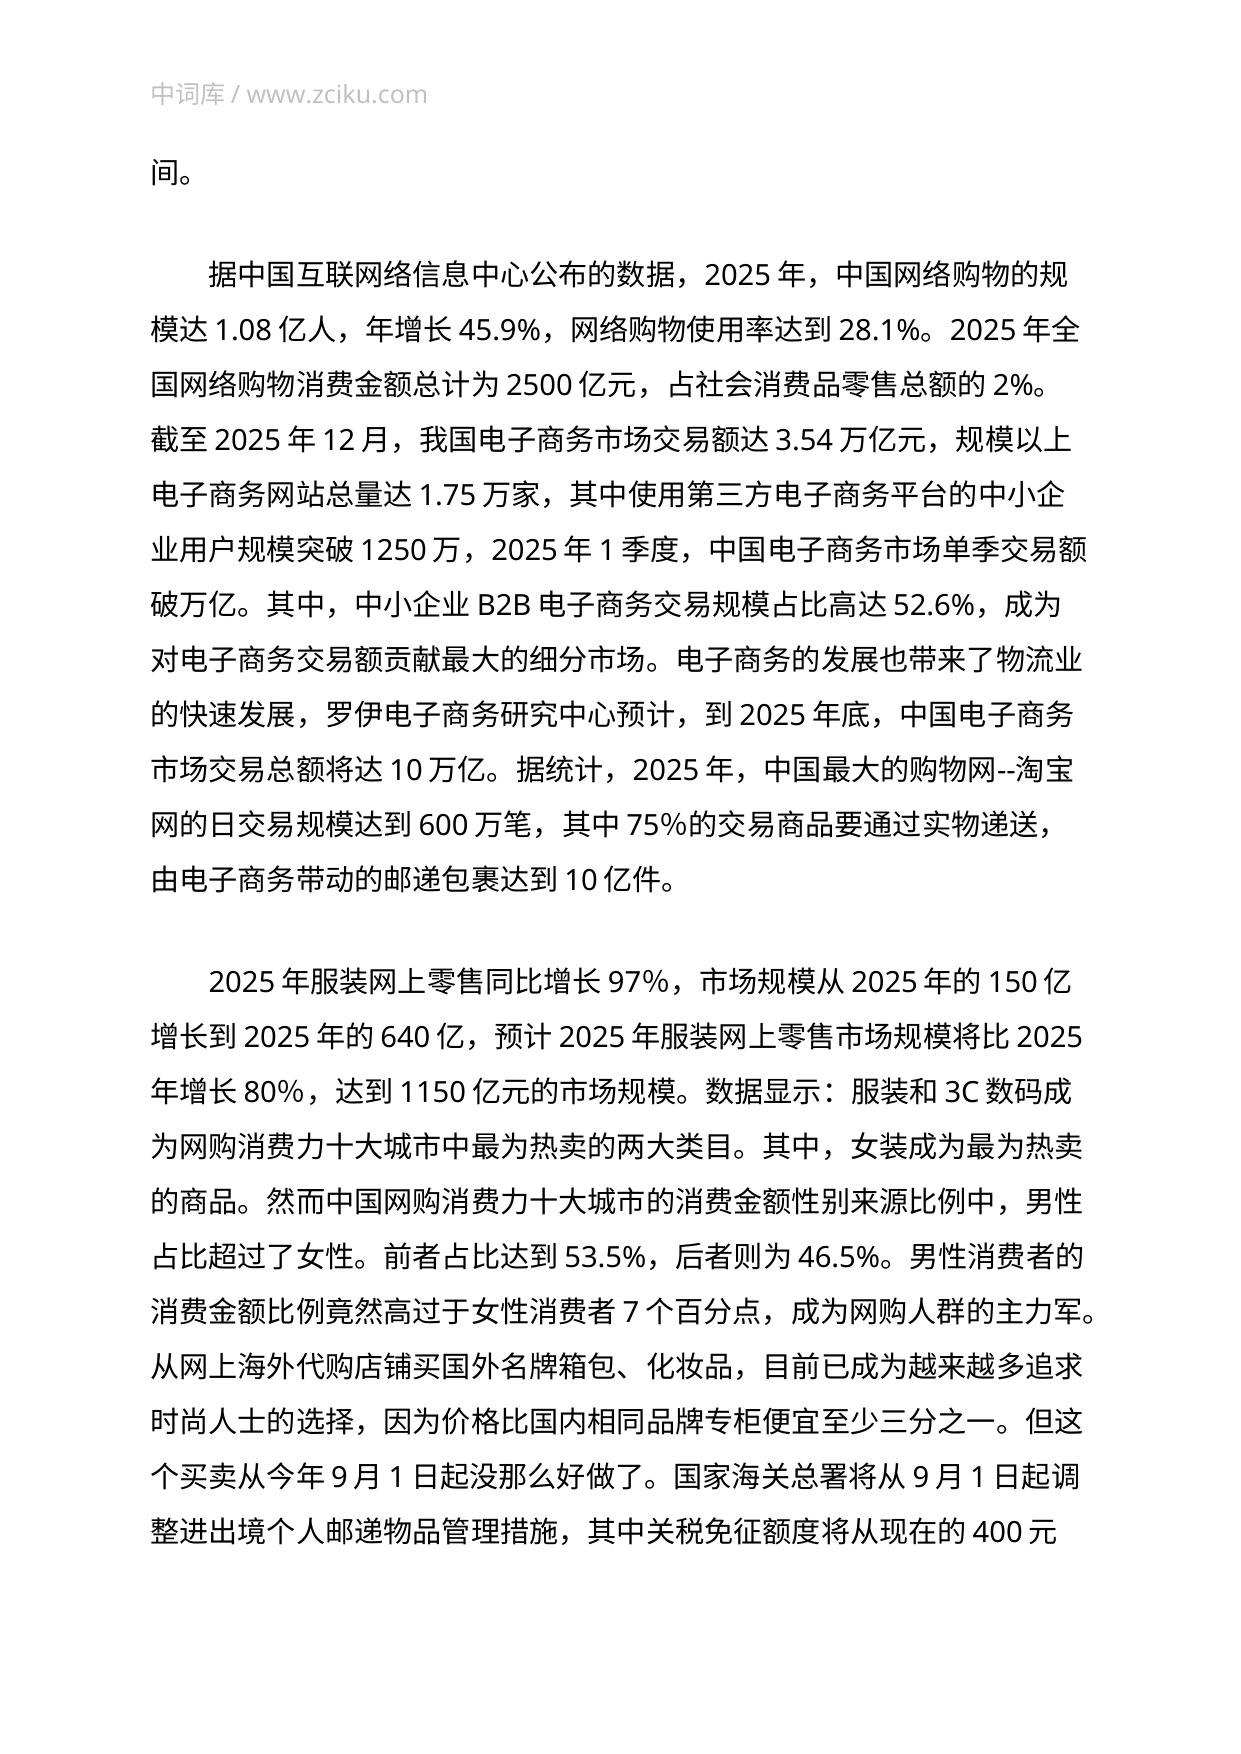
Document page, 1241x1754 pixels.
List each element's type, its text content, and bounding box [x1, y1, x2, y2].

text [150, 150, 1090, 192]
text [150, 959, 1090, 1551]
text 据中国互联网络信息中心公布的数据，2025年，中国网络购物的规模达1.08亿人，年增长45.9%，网络购物使用率达到28.1%。2025年全国网络购物消费金额总计为2500亿元，占社会消费品零售总额的2%。截至2025年12月，我国电子商务市场交易额达3.54万亿元，规模以上电子商务网站总量达1.75万家，其中使用第三方电子商务平台的中小企业用户规模突破1250万，2025年1季度，中国电子商务市场单季交易额破万亿。其中，中小企业B2B电子商务交易规模占比高达52.6%，成为对电子商务交易额贡献最大的细分市场。电子商务的发展也带来了物流业的快速发展，罗伊电子商务研究中心预计，到2025年底，中国电子商务市场交易总额将达10万亿。据统计，2025年，中国最大的购物网--淘宝网的日交易规模达到600万笔，其中75％的交易商品要通过实物递送，由电子商务带动的邮递包裹达到10亿件。 [150, 252, 1090, 899]
